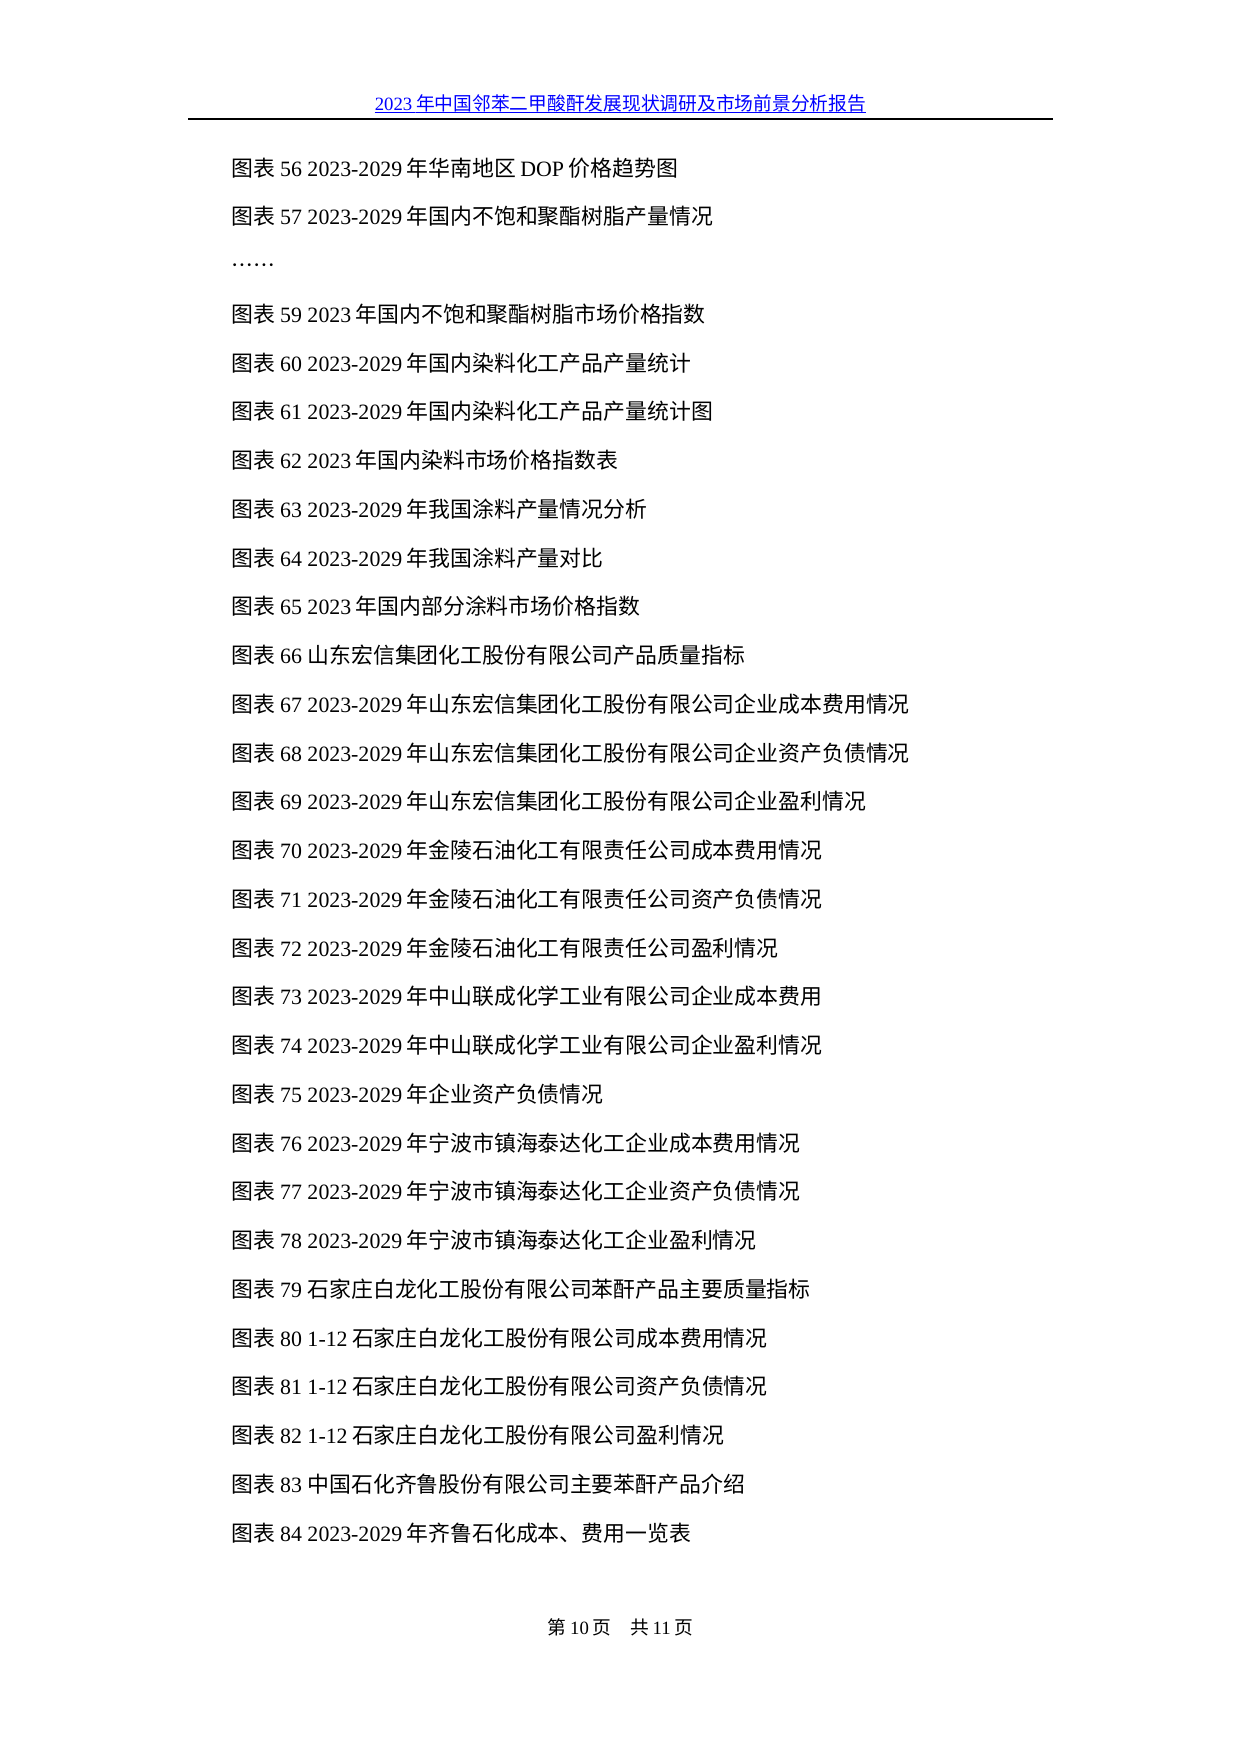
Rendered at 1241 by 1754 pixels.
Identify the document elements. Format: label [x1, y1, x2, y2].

text [187, 150, 1053, 1548]
